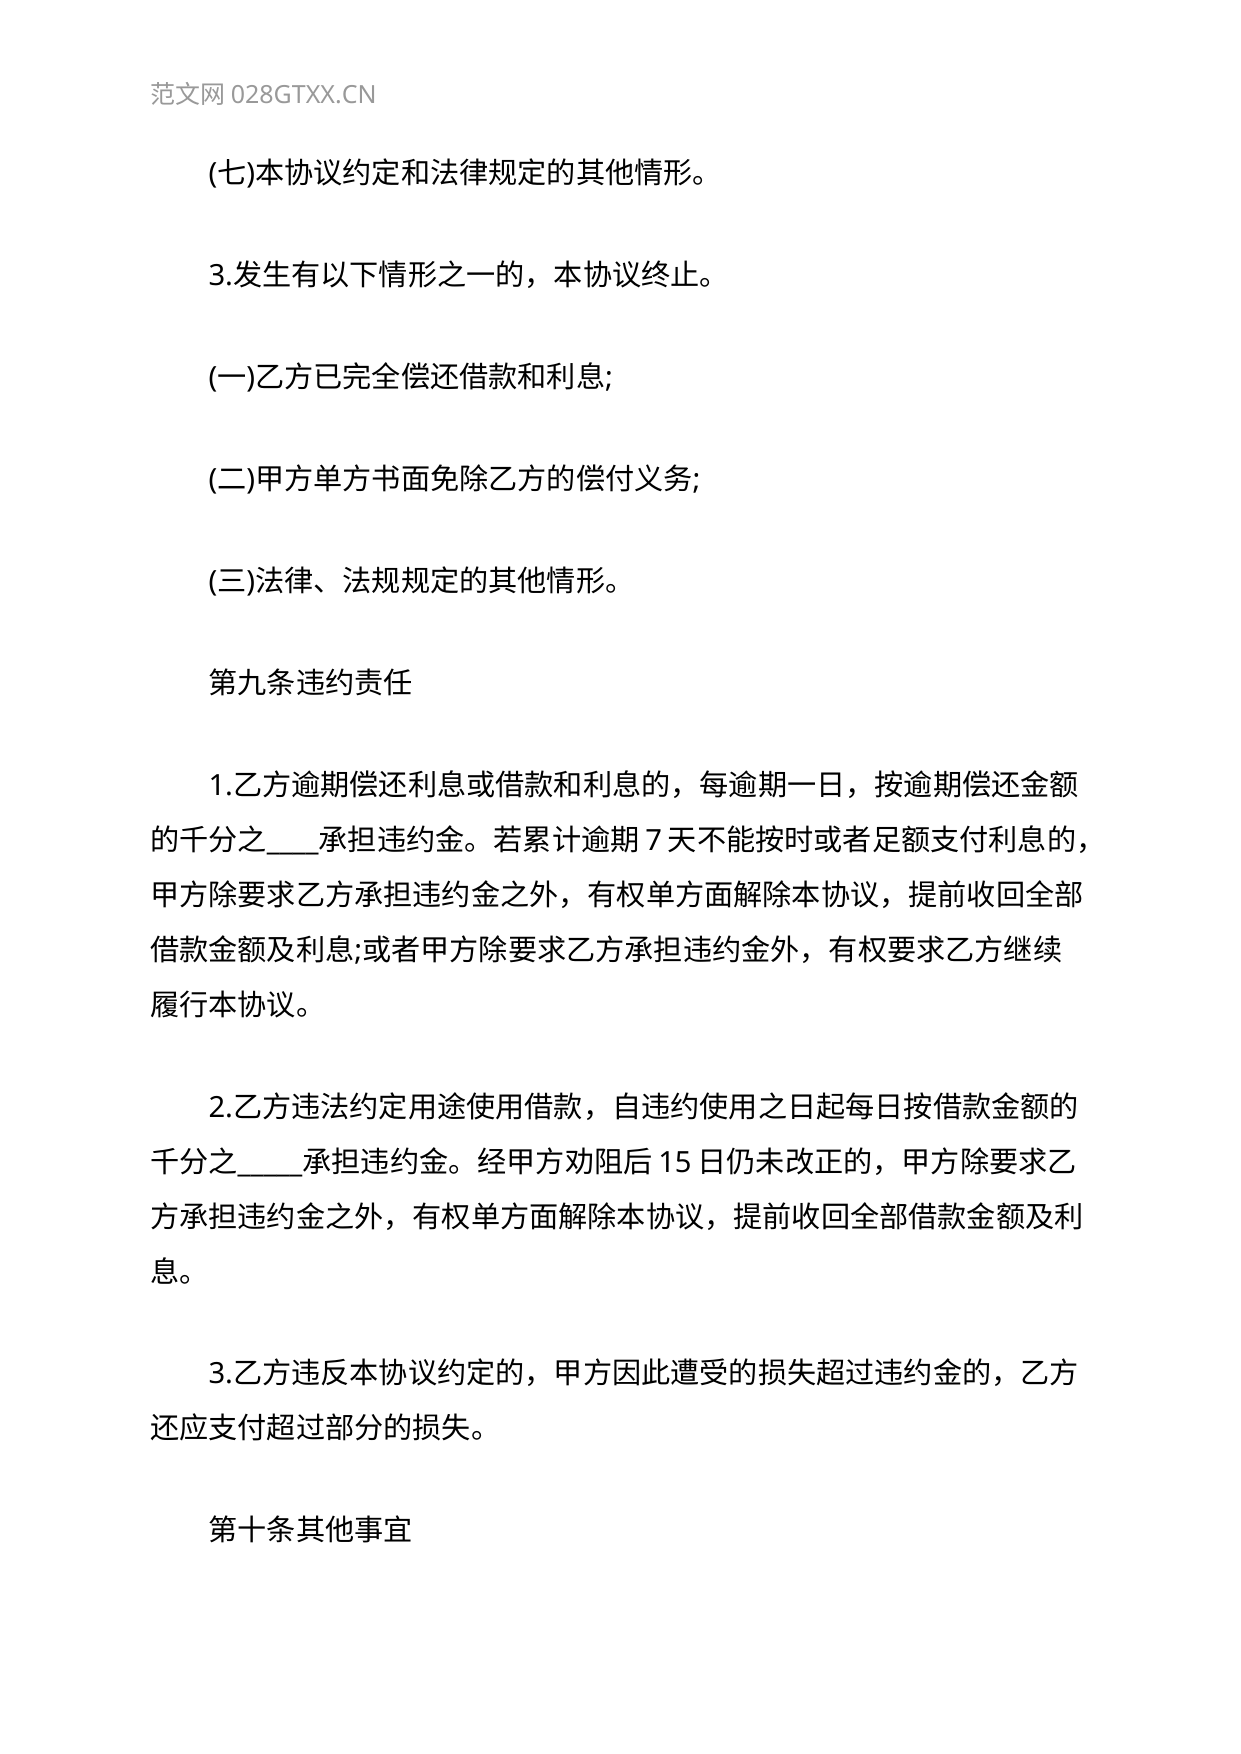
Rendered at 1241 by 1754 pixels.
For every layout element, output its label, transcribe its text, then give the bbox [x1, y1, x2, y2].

text 3.发生有以下情形之一的，本协议终止。 [150, 252, 1090, 294]
text 第十条其他事宜 [150, 1507, 1090, 1549]
text 2.乙方违法约定用途使用借款，自违约使用之日起每日按借款金额的千分之_____承担违约金。经甲方劝阻后15日仍未改正的，甲方除要求乙方承担违约金之外，有权单方面解除本协议，提前收回全部借款金额及利息。 [150, 1083, 1090, 1291]
text (七)本协议约定和法律规定的其他情形。 [150, 150, 1090, 192]
text (二)甲方单方书面免除乙方的偿付义务; [150, 456, 1090, 498]
text (三)法律、法规规定的其他情形。 [150, 558, 1090, 600]
text 3.乙方违反本协议约定的，甲方因此遭受的损失超过违约金的，乙方还应支付超过部分的损失。 [150, 1350, 1090, 1447]
text (一)乙方已完全偿还借款和利息; [150, 354, 1090, 396]
text 1.乙方逾期偿还利息或借款和利息的，每逾期一日，按逾期偿还金额的千分之____承担违约金。若累计逾期7天不能按时或者足额支付利息的，甲方除要求乙方承担违约金之外，有权单方面解除本协议，提前收回全部借款金额及利息;或者甲方除要求乙方承担违约金外，有权要求乙方继续履行本协议。 [150, 762, 1090, 1024]
text 第九条违约责任 [150, 660, 1090, 702]
